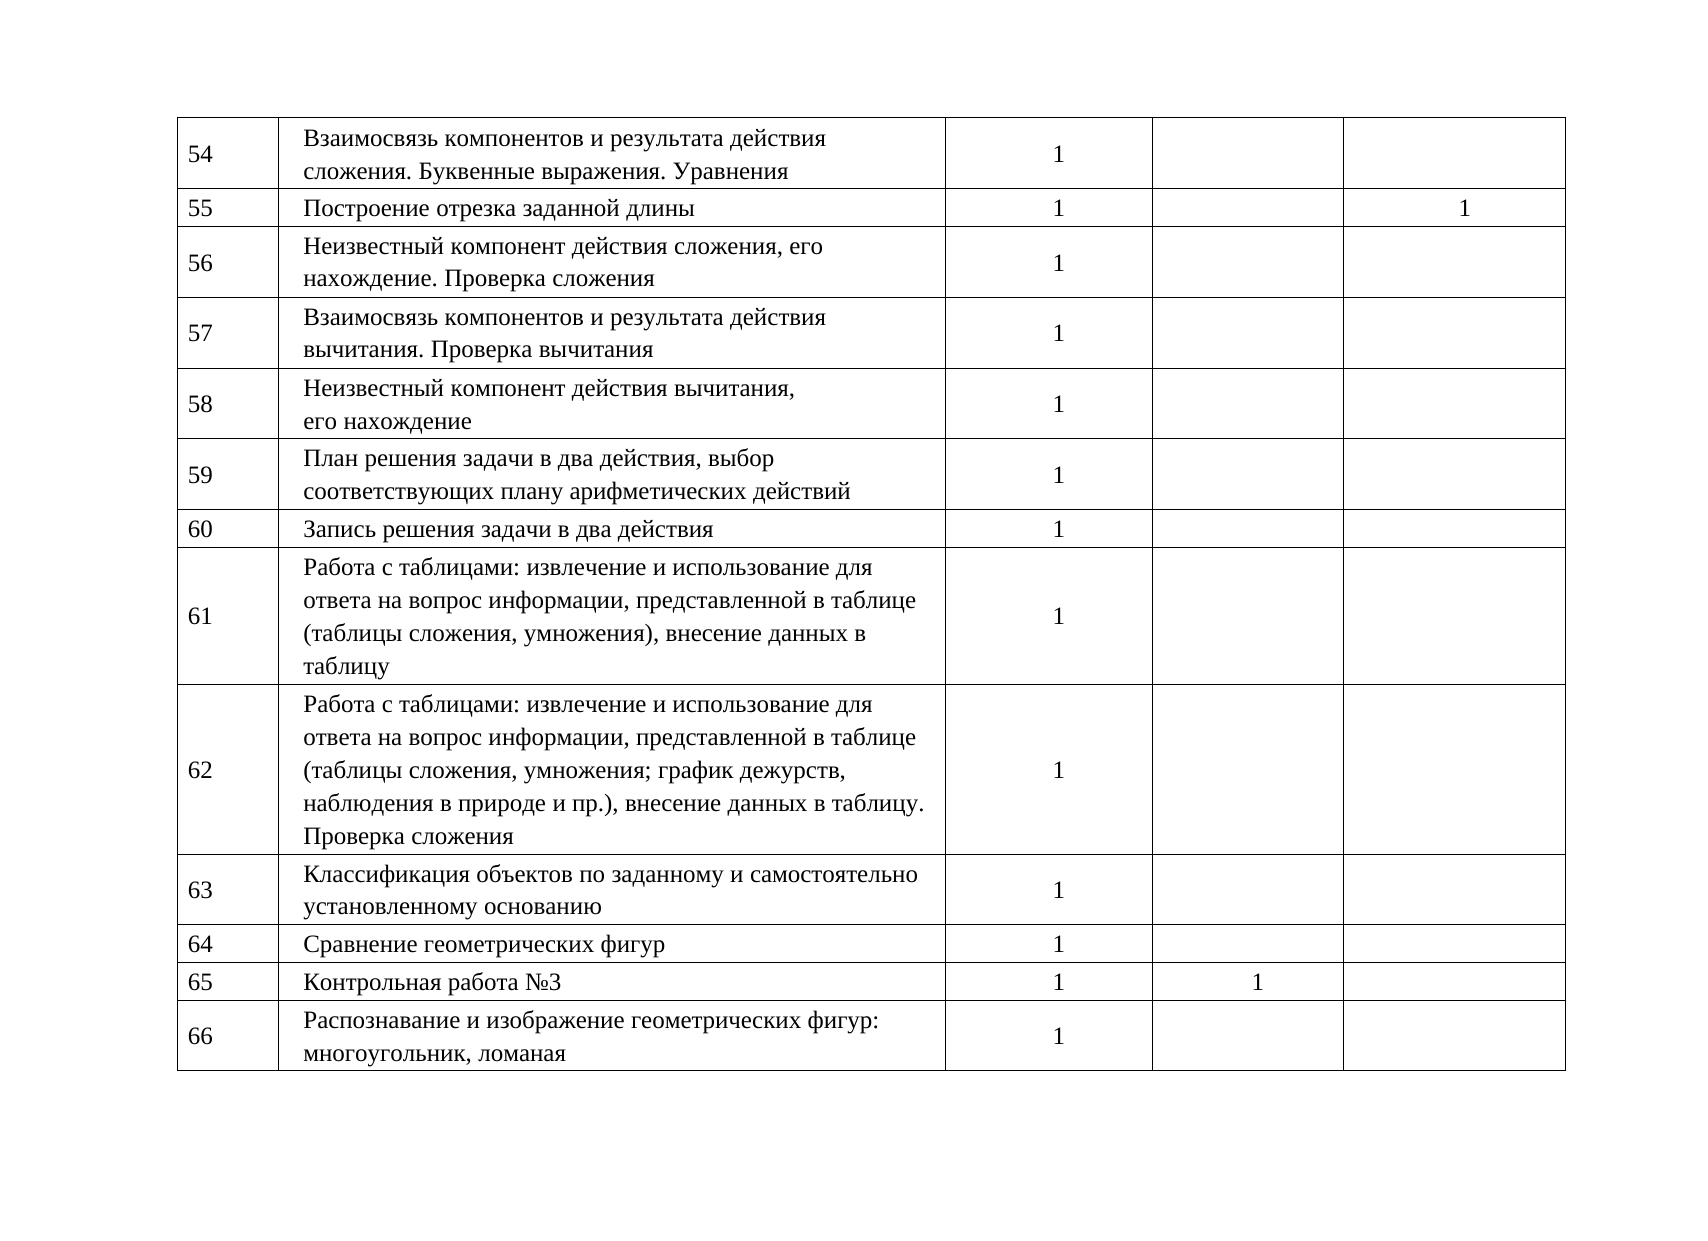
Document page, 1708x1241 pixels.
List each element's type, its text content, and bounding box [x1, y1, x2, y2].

table_cell 61 [178, 548, 278, 684]
table_cell План решения задачи в два действия, выбор соответствующих плану арифметических действий [279, 439, 945, 509]
table_cell 1 [946, 685, 1152, 854]
table_cell 58 [178, 369, 278, 438]
table_cell Построение отрезка заданной длины [279, 189, 945, 226]
table_cell [1344, 1001, 1565, 1070]
table_cell Контрольная работа №3 [279, 963, 945, 1000]
table_cell [1153, 439, 1343, 509]
table_cell [1153, 925, 1343, 962]
table_cell [1344, 685, 1565, 854]
table_cell 57 [178, 298, 278, 368]
table_cell [1344, 227, 1565, 297]
table_cell Неизвестный компонент действия сложения, его нахождение. Проверка сложения [279, 227, 945, 297]
table_cell 62 [178, 685, 278, 854]
table_cell 55 [178, 189, 278, 226]
table_cell 59 [178, 439, 278, 509]
table_cell 1 [946, 548, 1152, 684]
table_cell Распознавание и изображение геометрических фигур: многоугольник, ломаная [279, 1001, 945, 1070]
table_cell 64 [178, 925, 278, 962]
table_cell [1153, 189, 1343, 226]
table_cell [1344, 439, 1565, 509]
table_cell 1 [946, 1001, 1152, 1070]
table_cell [1153, 1001, 1343, 1070]
table_cell [1344, 369, 1565, 438]
table_cell 1 [946, 855, 1152, 924]
table_cell 1 [946, 227, 1152, 297]
table_cell [1153, 855, 1343, 924]
table_cell 1 [946, 439, 1152, 509]
table_cell [1344, 963, 1565, 1000]
table_cell [1344, 298, 1565, 368]
table_header 54 [178, 118, 278, 188]
table_cell 60 [178, 510, 278, 547]
table_cell Работа с таблицами: извлечение и использование для ответа на вопрос информации, представленной в таблице (таблицы сложения, умножения; график дежурств, наблюдения в природе и пр.), внесение данных в таблицу. Проверка сложения [279, 685, 945, 854]
table_cell 1 [1153, 963, 1343, 1000]
table_cell Взаимосвязь компонентов и результата действия вычитания. Проверка вычитания [279, 298, 945, 368]
table_cell [1153, 510, 1343, 547]
table_cell 1 [946, 510, 1152, 547]
table_cell 1 [1344, 189, 1565, 226]
table_cell Запись решения задачи в два действия [279, 510, 945, 547]
table_cell Работа с таблицами: извлечение и использование для ответа на вопрос информации, представленной в таблице (таблицы сложения, умножения), внесение данных в таблицу [279, 548, 945, 684]
table_cell [1344, 510, 1565, 547]
table_cell 66 [178, 1001, 278, 1070]
table_cell Сравнение геометрических фигур [279, 925, 945, 962]
table_cell [1153, 685, 1343, 854]
table_cell 1 [946, 298, 1152, 368]
table_cell 1 [946, 189, 1152, 226]
table_cell Неизвестный компонент действия вычитания, его нахождение [279, 369, 945, 438]
table_cell 63 [178, 855, 278, 924]
table_cell 1 [946, 369, 1152, 438]
table_cell [1344, 855, 1565, 924]
table_cell [1344, 925, 1565, 962]
table_header Взаимосвязь компонентов и результата действия сложения. Буквенные выражения. Уравнения [279, 118, 945, 188]
table_cell [1153, 369, 1343, 438]
table_cell 1 [946, 963, 1152, 1000]
table_cell [1344, 548, 1565, 684]
table_header [1153, 118, 1343, 188]
table_header [1344, 118, 1565, 188]
table_cell 56 [178, 227, 278, 297]
table_cell [1153, 227, 1343, 297]
table_cell [1153, 548, 1343, 684]
table_cell [1153, 298, 1343, 368]
table_cell 1 [946, 925, 1152, 962]
table_header 1 [946, 118, 1152, 188]
table_cell 65 [178, 963, 278, 1000]
table_cell Классификация объектов по заданному и самостоятельно установленному основанию [279, 855, 945, 924]
